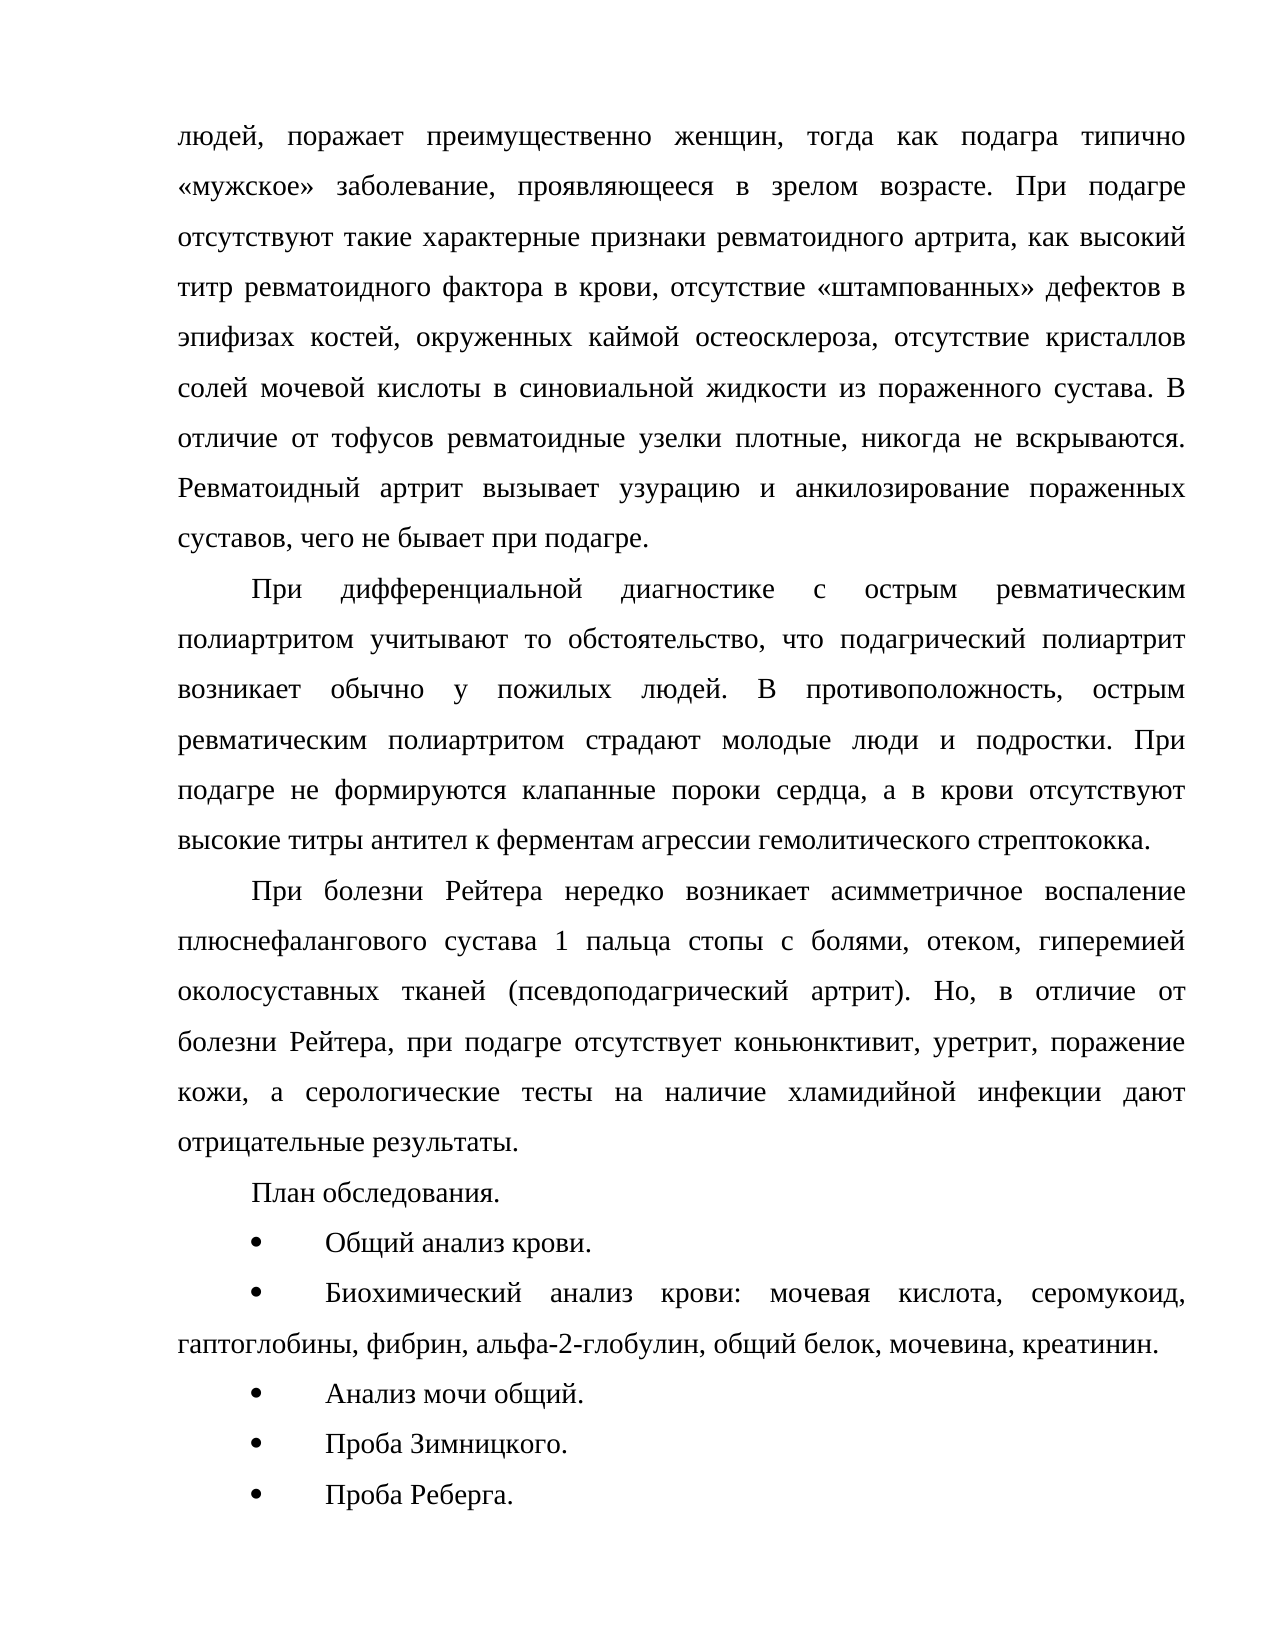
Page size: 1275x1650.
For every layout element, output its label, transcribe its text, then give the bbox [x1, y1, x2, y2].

text · Анализ мочи общий. [177, 1376, 1186, 1410]
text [177, 118, 1186, 554]
text · Проба Зимницкого. [177, 1427, 1186, 1460]
text При дифференциальной диагностике с острым ревматическим полиартритом учитывают то обстоятельство, что подагрический полиартрит возникает обычно у пожилых людей. В противоположность, острым ревматическим полиартритом страдают молодые люди и подростки. При подагре не формируются клапанные пороки сердца, а в крови отсутствуют высокие титры антител к ферментам агрессии гемолитического стрептококка. [177, 571, 1186, 856]
text · Проба Реберга. [177, 1477, 1186, 1511]
text План обследования. [177, 1175, 1186, 1208]
text · Биохимический анализ крови: мочевая кислота, серомукоид, гаптоглобины, фибрин, альфа-2-глобулин, общий белок, мочевина, креатинин. [177, 1275, 1186, 1359]
text При болезни Рейтера нередко возникает асимметричное воспаление плюснефалангового сустава 1 пальца стопы с болями, отеком, гиперемией околосуставных тканей (псевдоподагрический артрит). Но, в отличие от болезни Рейтера, при подагре отсутствует коньюнктивит, уретрит, поражение кожи, а серологические тесты на наличие хламидийной инфекции дают отрицательные результаты. [177, 873, 1186, 1158]
text · Общий анализ крови. [177, 1225, 1186, 1259]
